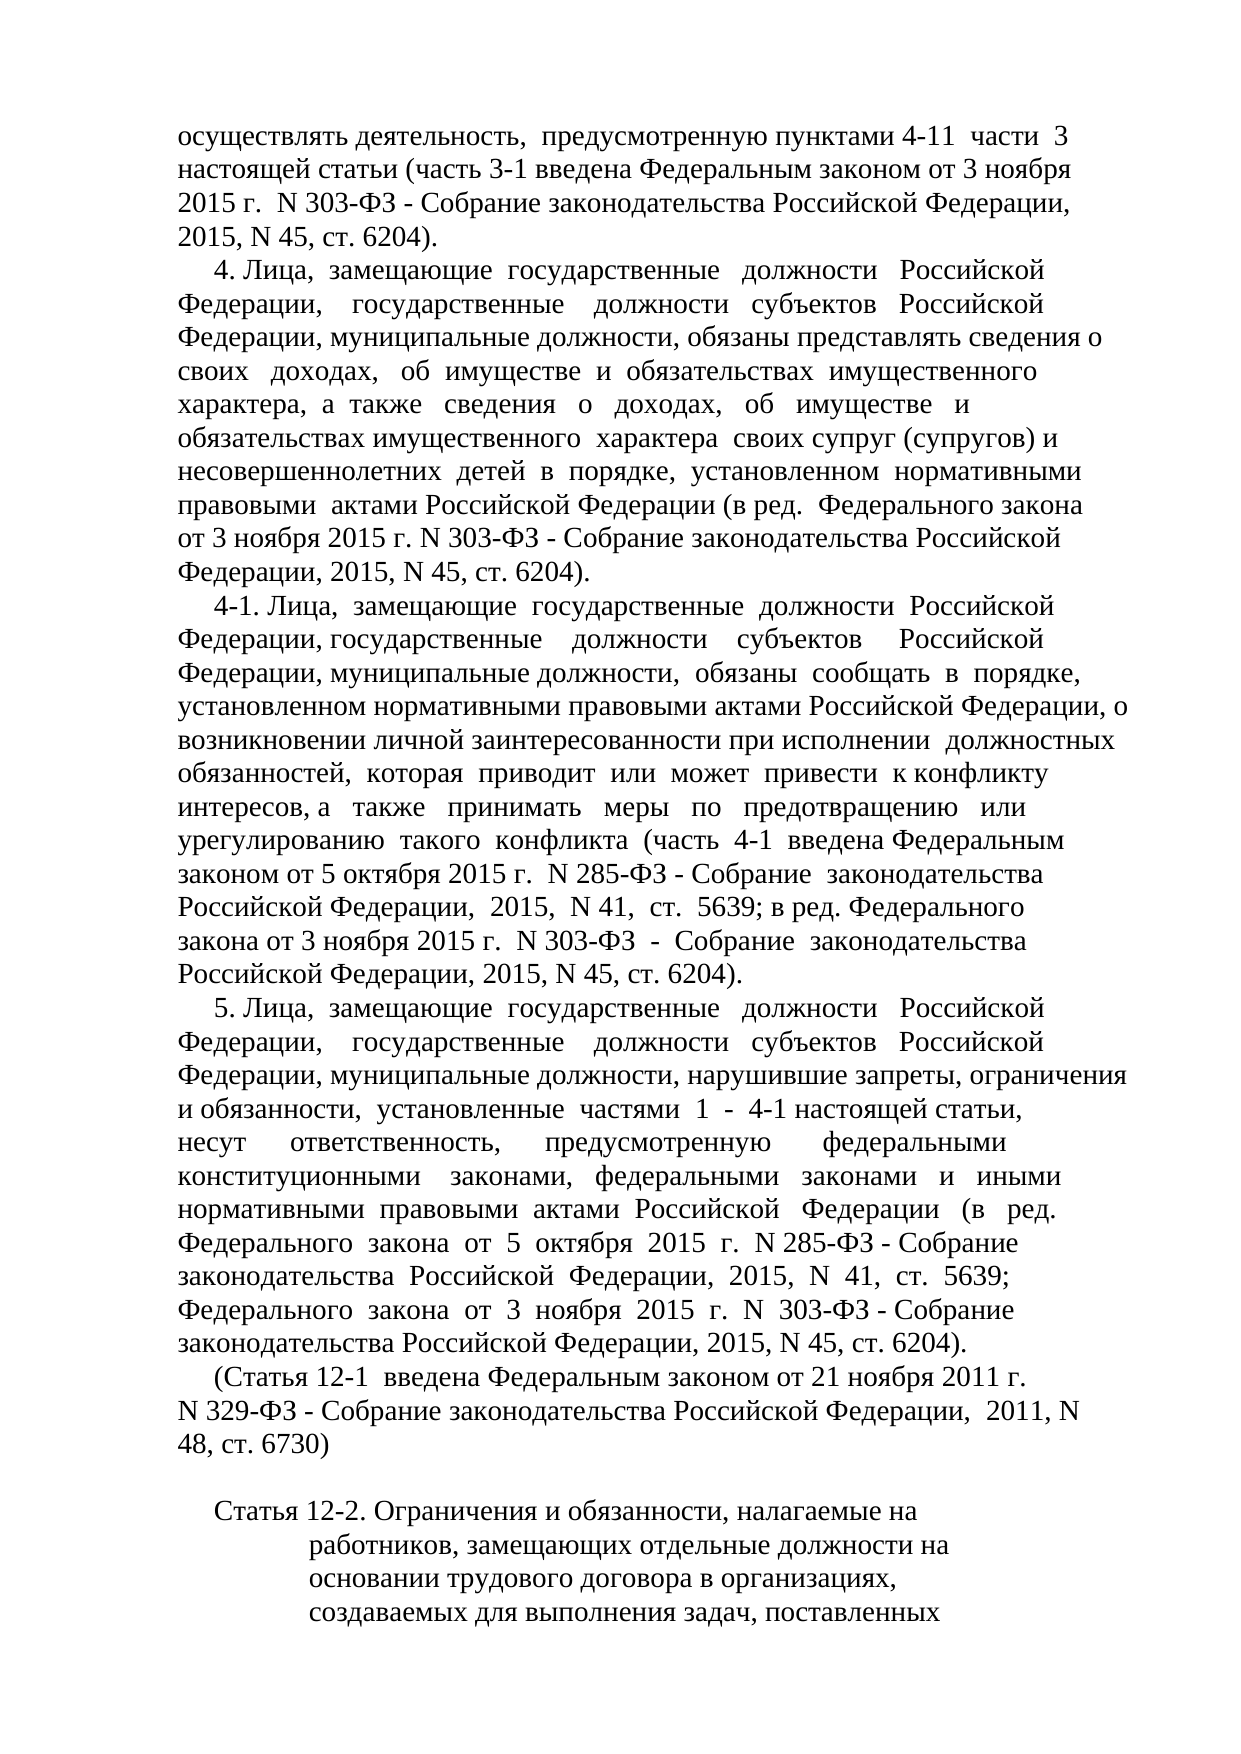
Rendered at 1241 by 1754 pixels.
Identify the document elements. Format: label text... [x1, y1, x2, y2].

text законодательства Российской Федерации, 2015, N 41, ст. 5639; [177, 1258, 1152, 1292]
text 2015 г. N 303-ФЗ - Собрание законодательства Российской Федерации, [177, 185, 1152, 219]
text интересов, а также принимать меры по предотвращению или [177, 789, 1152, 822]
text 2015, N 45, ст. 6204). [177, 219, 1152, 252]
text нормативными правовыми актами Российской Федерации (в ред. [177, 1191, 1152, 1225]
text N 329-ФЗ - Собрание законодательства Российской Федерации, 2011, N [177, 1393, 1152, 1426]
text (Статья 12-1 введена Федеральным законом от 21 ноября 2011 г. [177, 1359, 1152, 1393]
text Федерации, муниципальные должности, обязаны сообщать в порядке, [177, 655, 1152, 688]
text работников, замещающих отдельные должности на [177, 1527, 1152, 1560]
text 4-1. Лица, замещающие государственные должности Российской [177, 588, 1152, 621]
text 5. Лица, замещающие государственные должности Российской [177, 990, 1152, 1024]
text Федерации, государственные должности субъектов Российской [177, 286, 1152, 319]
text несут ответственность, предусмотренную федеральными [177, 1124, 1152, 1158]
text основании трудового договора в организациях, [177, 1560, 1152, 1594]
text обязанностей, которая приводит или может привести к конфликту [177, 755, 1152, 789]
text и обязанности, установленные частями 1 - 4-1 настоящей статьи, [177, 1091, 1152, 1124]
text Федерального закона от 3 ноября 2015 г. N 303-ФЗ - Собрание [177, 1292, 1152, 1326]
text установленном нормативными правовыми актами Российской Федерации, о [177, 688, 1152, 722]
text создаваемых для выполнения задач, поставленных [177, 1594, 1152, 1627]
text Федерации, государственные должности субъектов Российской [177, 1024, 1152, 1057]
text правовыми актами Российской Федерации (в ред. Федерального закона [177, 487, 1152, 521]
text законом от 5 октября 2015 г. N 285-ФЗ - Собрание законодательства [177, 856, 1152, 889]
text урегулированию такого конфликта (часть 4-1 введена Федеральным [177, 822, 1152, 856]
text Федерации, государственные должности субъектов Российской [177, 621, 1152, 655]
text своих доходах, об имуществе и обязательствах имущественного [177, 353, 1152, 386]
text Российской Федерации, 2015, N 41, ст. 5639; в ред. Федерального [177, 889, 1152, 923]
text 48, ст. 6730) [177, 1426, 1152, 1460]
text от 3 ноября 2015 г. N 303-ФЗ - Собрание законодательства Российской [177, 521, 1152, 554]
text законодательства Российской Федерации, 2015, N 45, ст. 6204). [177, 1326, 1152, 1359]
text Российской Федерации, 2015, N 45, ст. 6204). [177, 957, 1152, 990]
text конституционными законами, федеральными законами и иными [177, 1158, 1152, 1191]
text Федерального закона от 5 октября 2015 г. N 285-ФЗ - Собрание [177, 1225, 1152, 1258]
text 4. Лица, замещающие государственные должности Российской [177, 252, 1152, 286]
text осуществлять деятельность, предусмотренную пунктами 4-11 части 3 [177, 118, 1152, 152]
text характера, а также сведения о доходах, об имуществе и [177, 386, 1152, 420]
text обязательствах имущественного характера своих супруг (супругов) и [177, 420, 1152, 453]
text закона от 3 ноября 2015 г. N 303-ФЗ - Собрание законодательства [177, 923, 1152, 957]
text Статья 12-2. Ограничения и обязанности, налагаемые на [177, 1493, 1152, 1527]
text Федерации, муниципальные должности, нарушившие запреты, ограничения [177, 1057, 1152, 1091]
text несовершеннолетних детей в порядке, установленном нормативными [177, 453, 1152, 487]
text возникновении личной заинтересованности при исполнении должностных [177, 722, 1152, 755]
text Федерации, 2015, N 45, ст. 6204). [177, 554, 1152, 588]
text настоящей статьи (часть 3-1 введена Федеральным законом от 3 ноября [177, 152, 1152, 185]
text Федерации, муниципальные должности, обязаны представлять сведения о [177, 319, 1152, 353]
